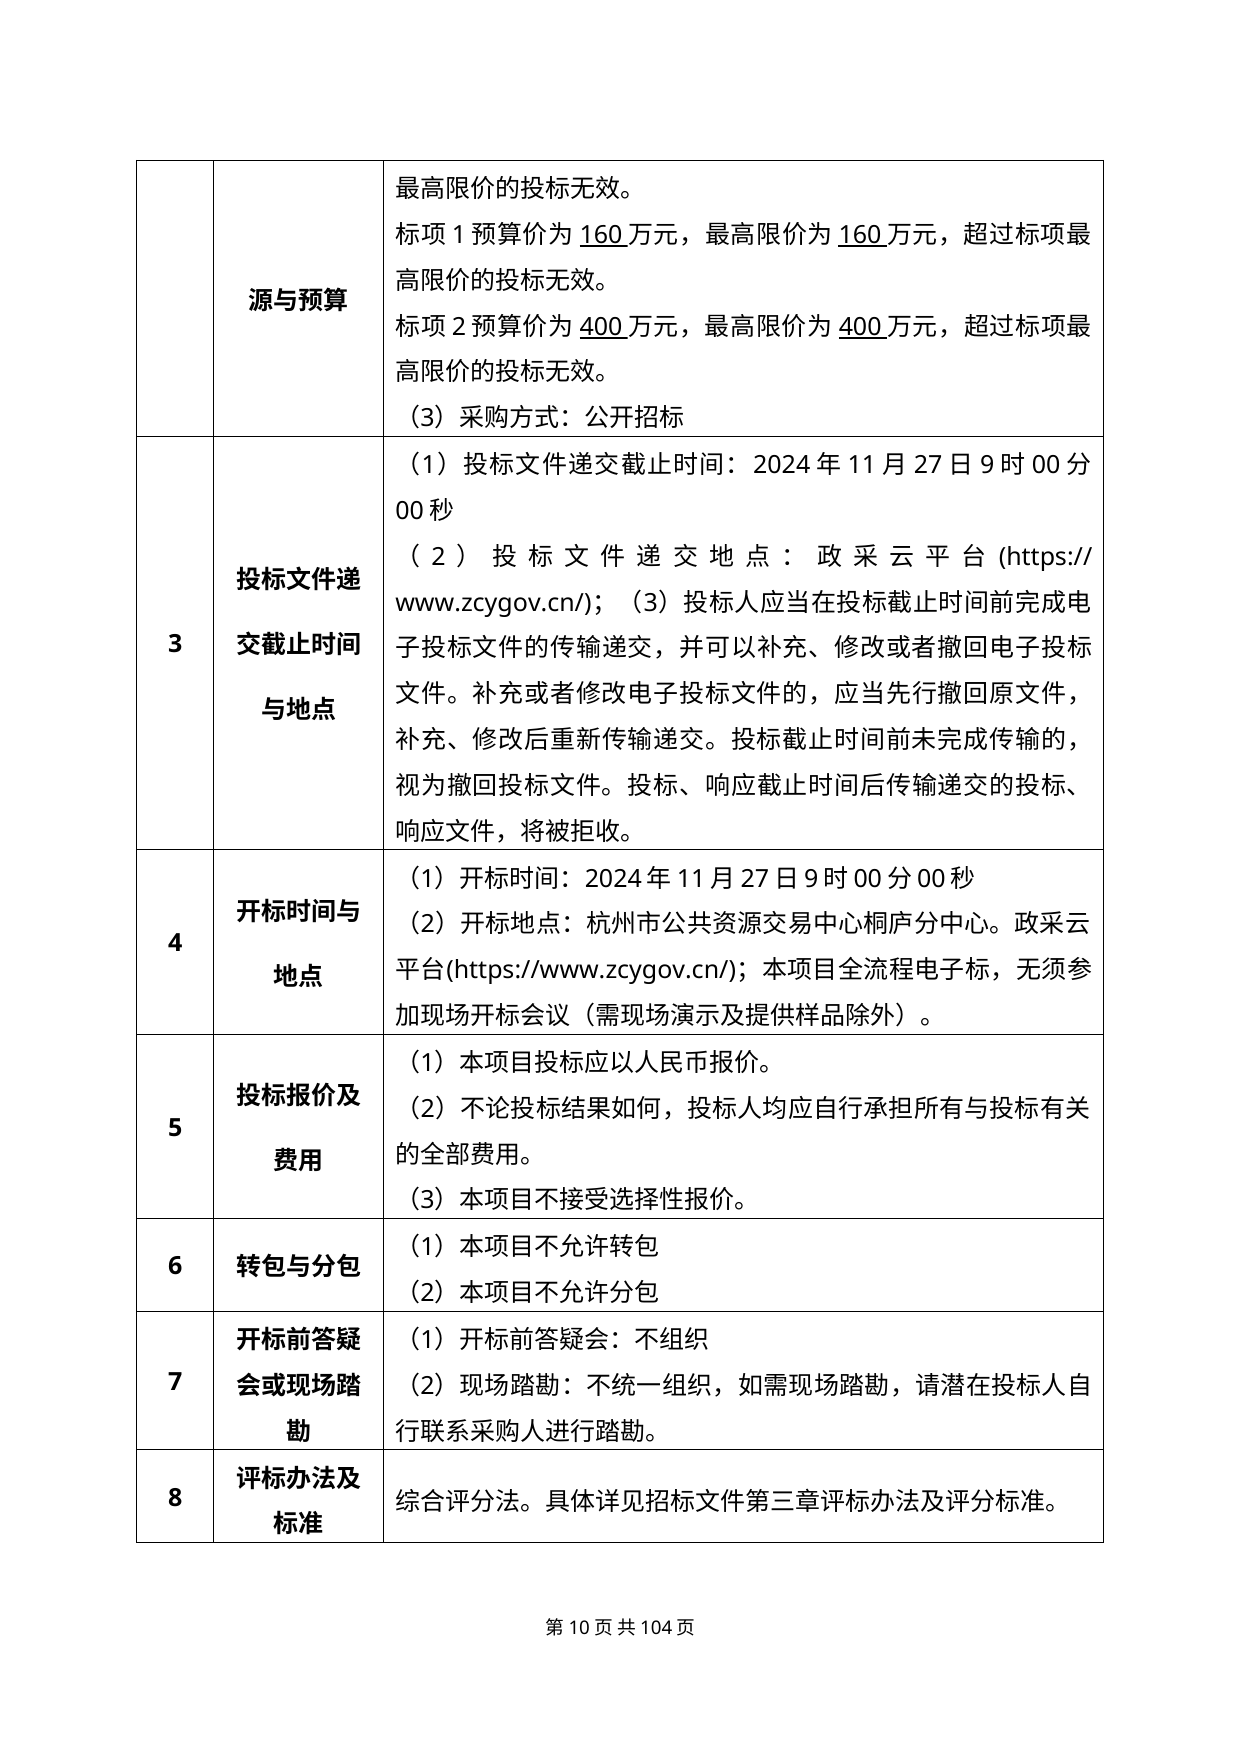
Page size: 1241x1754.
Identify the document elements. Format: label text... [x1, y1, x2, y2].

table_cell 开标前答疑会：不组织 现场踏勘：不统一组织，如需现场踏勘，请潜在投标人自行联系采购人进行踏勘。 [384, 1312, 1103, 1449]
table_cell （1）开标时间：2024年11月27日9时00分00秒 （2）开标地点：杭州市公共资源交易中心桐庐分中心。政采云平台(https://www.zcygov.cn/)；本项目全流程电子标，无须参加现场开标会议（需现场演示及提供样品除外）。 [384, 850, 1103, 1034]
table_cell 4 [137, 850, 213, 1034]
table_cell 综合评分法。具体详见招标文件第三章评标办法及评分标准。 [384, 1450, 1103, 1542]
table_cell 转包与分包 [214, 1219, 383, 1311]
table_cell 8 [137, 1450, 213, 1542]
table_cell 7 [137, 1312, 213, 1449]
table_cell 开标前答疑会或现场踏勘 [214, 1312, 383, 1449]
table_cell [384, 161, 1103, 436]
table_cell 投标报价及费用 [214, 1035, 383, 1218]
table_cell （1）本项目投标应以人民币报价。 （2）不论投标结果如何，投标人均应自行承担所有与投标有关的全部费用。 （3）本项目不接受选择性报价。 [384, 1035, 1103, 1218]
table_cell 6 [137, 1219, 213, 1311]
table_cell 5 [137, 1035, 213, 1218]
table_cell 3 [137, 437, 213, 849]
table_cell 投标文件递交截止时间与地点 [214, 437, 383, 849]
table_cell 采购资金来源与预算 [214, 161, 383, 436]
table_cell （1）投标文件递交截止时间：2024年11月27日9时00分00秒 （2）投标文件递交地点：政采云平台(https://www.zcygov.cn/)；（3）投标人应当在投标截止时间前完成电子投标文件的传输递交，并可以补充、修改或者撤回电子投标文件。补充或者修改电子投标文件的，应当先行撤回原文件，补充、修改后重新传输递交。投标截止时间前未完成传输的，视为撤回投标文件。投标、响应截止时间后传输递交的投标、响应文件，将被拒收。 [384, 437, 1103, 849]
table_cell 评标办法及标准 [214, 1450, 383, 1542]
table_cell 2 [137, 161, 213, 436]
table_cell （1）本项目不允许转包 （2）本项目不允许分包 [384, 1219, 1103, 1311]
table_cell 开标时间与地点 [214, 850, 383, 1034]
